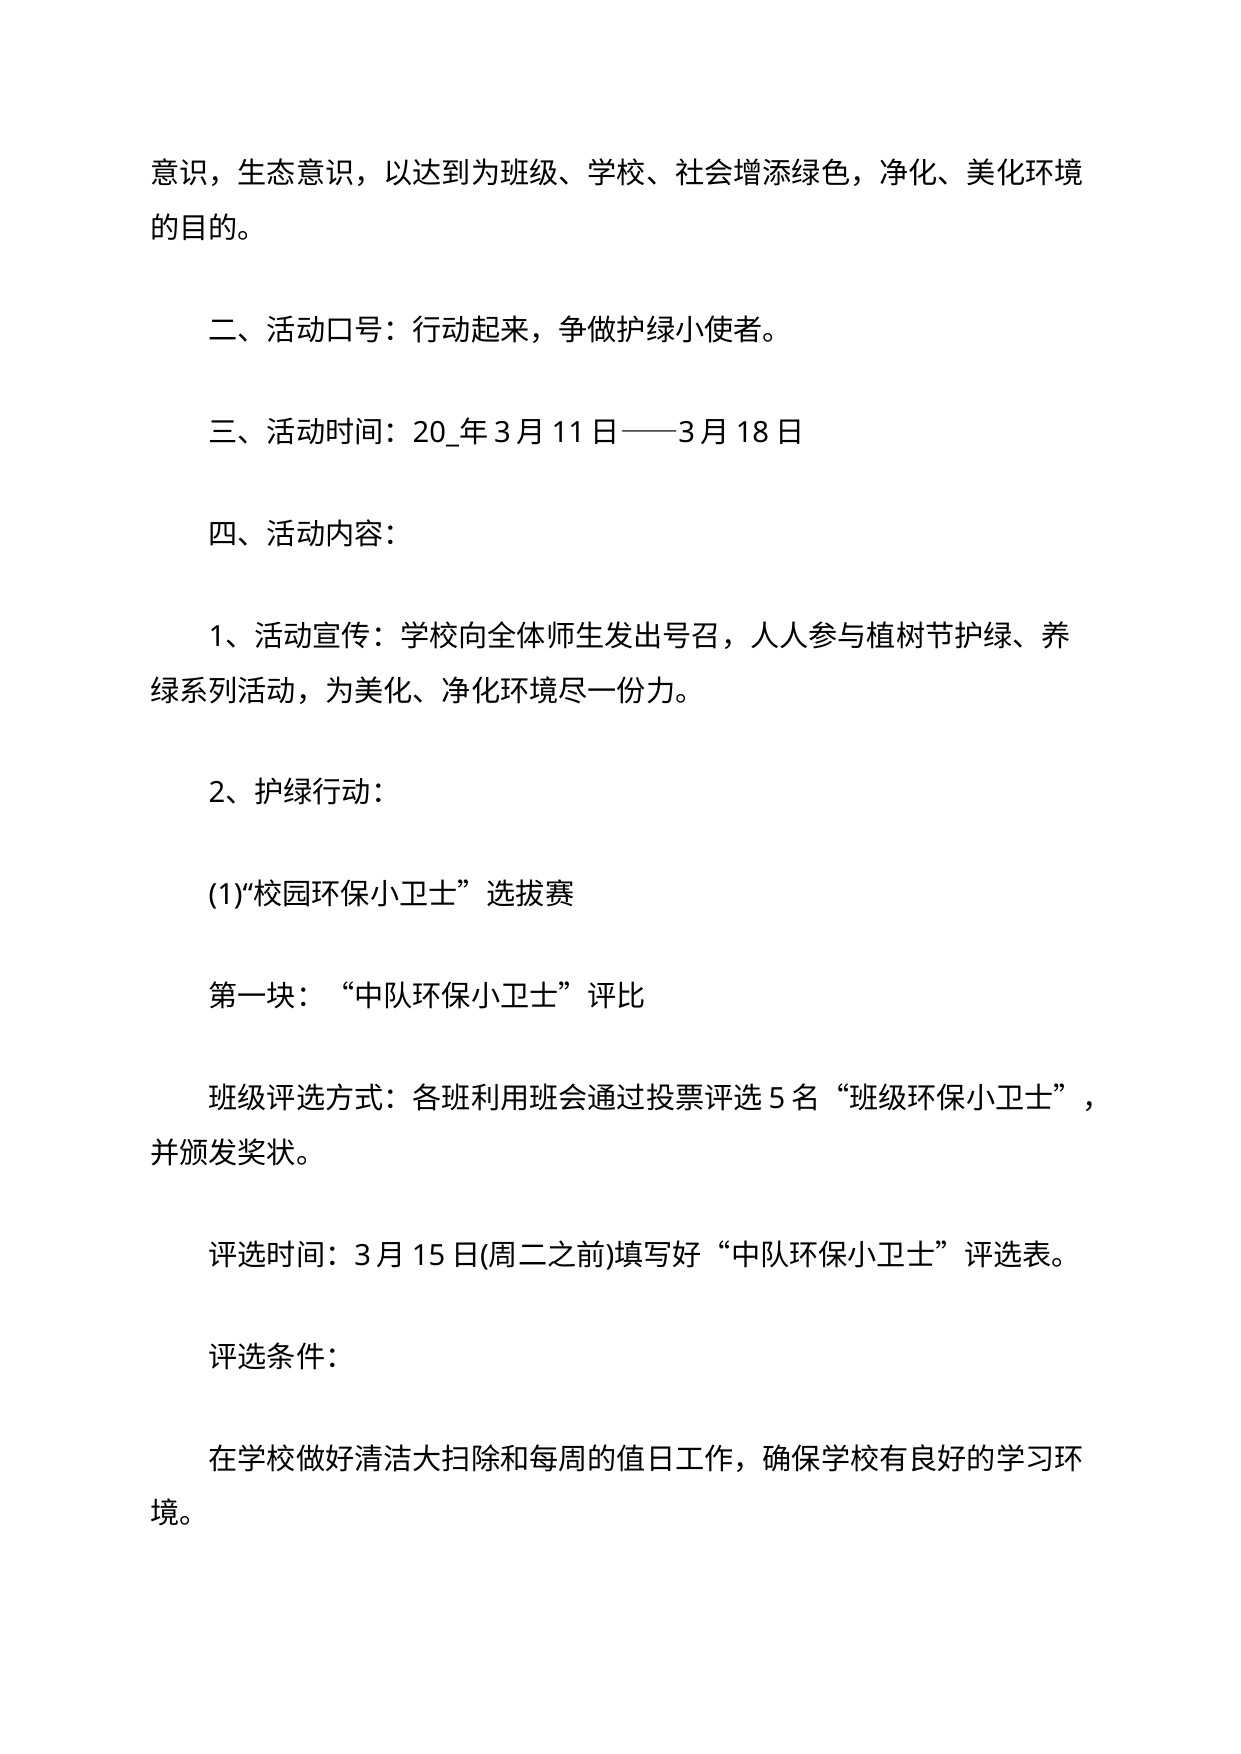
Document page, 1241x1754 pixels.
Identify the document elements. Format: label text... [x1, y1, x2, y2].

text 1、活动宣传：学校向全体师生发出号召，人人参与植树节护绿、养绿系列活动，为美化、净化环境尽一份力。 [150, 612, 1090, 709]
text 三、活动时间：20_年3月11日——3月18日 [150, 408, 1090, 451]
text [150, 150, 1090, 247]
text 班级评选方式：各班利用班会通过投票评选5名“班级环保小卫士”，并颁发奖状。 [150, 1075, 1090, 1172]
text 在学校做好清洁大扫除和每周的值日工作，确保学校有良好的学习环境。 [150, 1435, 1090, 1532]
text 四、活动内容： [150, 510, 1090, 553]
text (1)“校园环保小卫士”选拔赛 [150, 871, 1090, 913]
text 二、活动口号：行动起来，争做护绿小使者。 [150, 307, 1090, 349]
text 评选时间：3月15日(周二之前)填写好“中队环保小卫士”评选表。 [150, 1231, 1090, 1274]
text 评选条件： [150, 1333, 1090, 1376]
text 2、护绿行动： [150, 769, 1090, 811]
text 第一块：“中队环保小卫士”评比 [150, 973, 1090, 1015]
